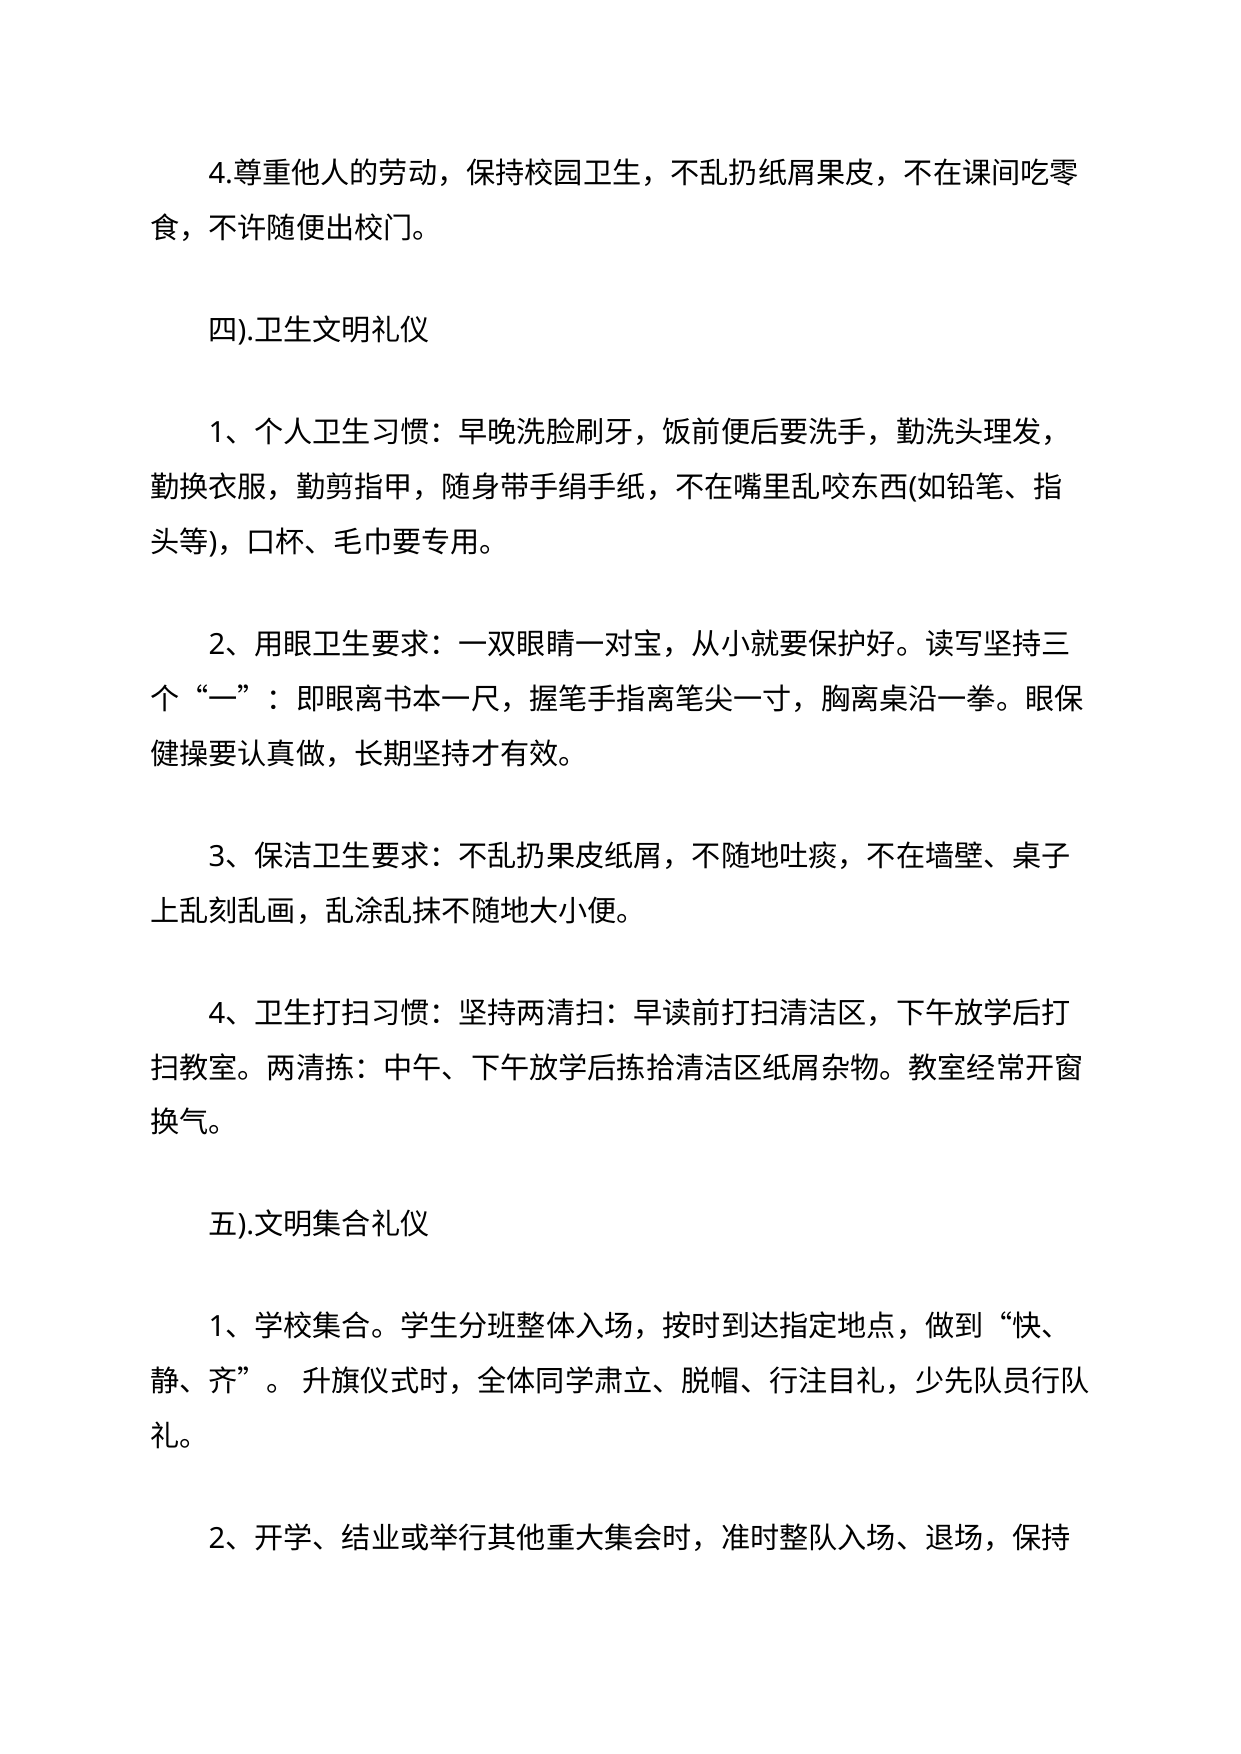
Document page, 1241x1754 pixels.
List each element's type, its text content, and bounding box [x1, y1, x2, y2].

text 3、保洁卫生要求：不乱扔果皮纸屑，不随地吐痰，不在墙壁、桌子上乱刻乱画，乱涂乱抹不随地大小便。 [150, 832, 1090, 930]
text 2、用眼卫生要求：一双眼睛一对宝，从小就要保护好。读写坚持三个“一”：即眼离书本一尺，握笔手指离笔尖一寸，胸离桌沿一拳。眼保健操要认真做，长期坚持才有效。 [150, 621, 1090, 773]
text 1、个人卫生习惯：早晚洗脸刷牙，饭前便后要洗手，勤洗头理发，勤换衣服，勤剪指甲，随身带手绢手纸，不在嘴里乱咬东西(如铅笔、指头等)，口杯、毛巾要专用。 [150, 409, 1090, 561]
text 四).卫生文明礼仪 [150, 307, 1090, 349]
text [150, 1514, 1090, 1557]
text 1、学校集合。学生分班整体入场，按时到达指定地点，做到“快、静、齐”。 升旗仪式时，全体同学肃立、脱帽、行注目礼，少先队员行队礼。 [150, 1303, 1090, 1455]
text 4、卫生打扫习惯：坚持两清扫：早读前打扫清洁区，下午放学后打扫教室。两清拣：中午、下午放学后拣拾清洁区纸屑杂物。教室经常开窗换气。 [150, 989, 1090, 1141]
text 4.尊重他人的劳动，保持校园卫生，不乱扔纸屑果皮，不在课间吃零食，不许随便出校门。 [150, 150, 1090, 247]
text 五).文明集合礼仪 [150, 1201, 1090, 1243]
